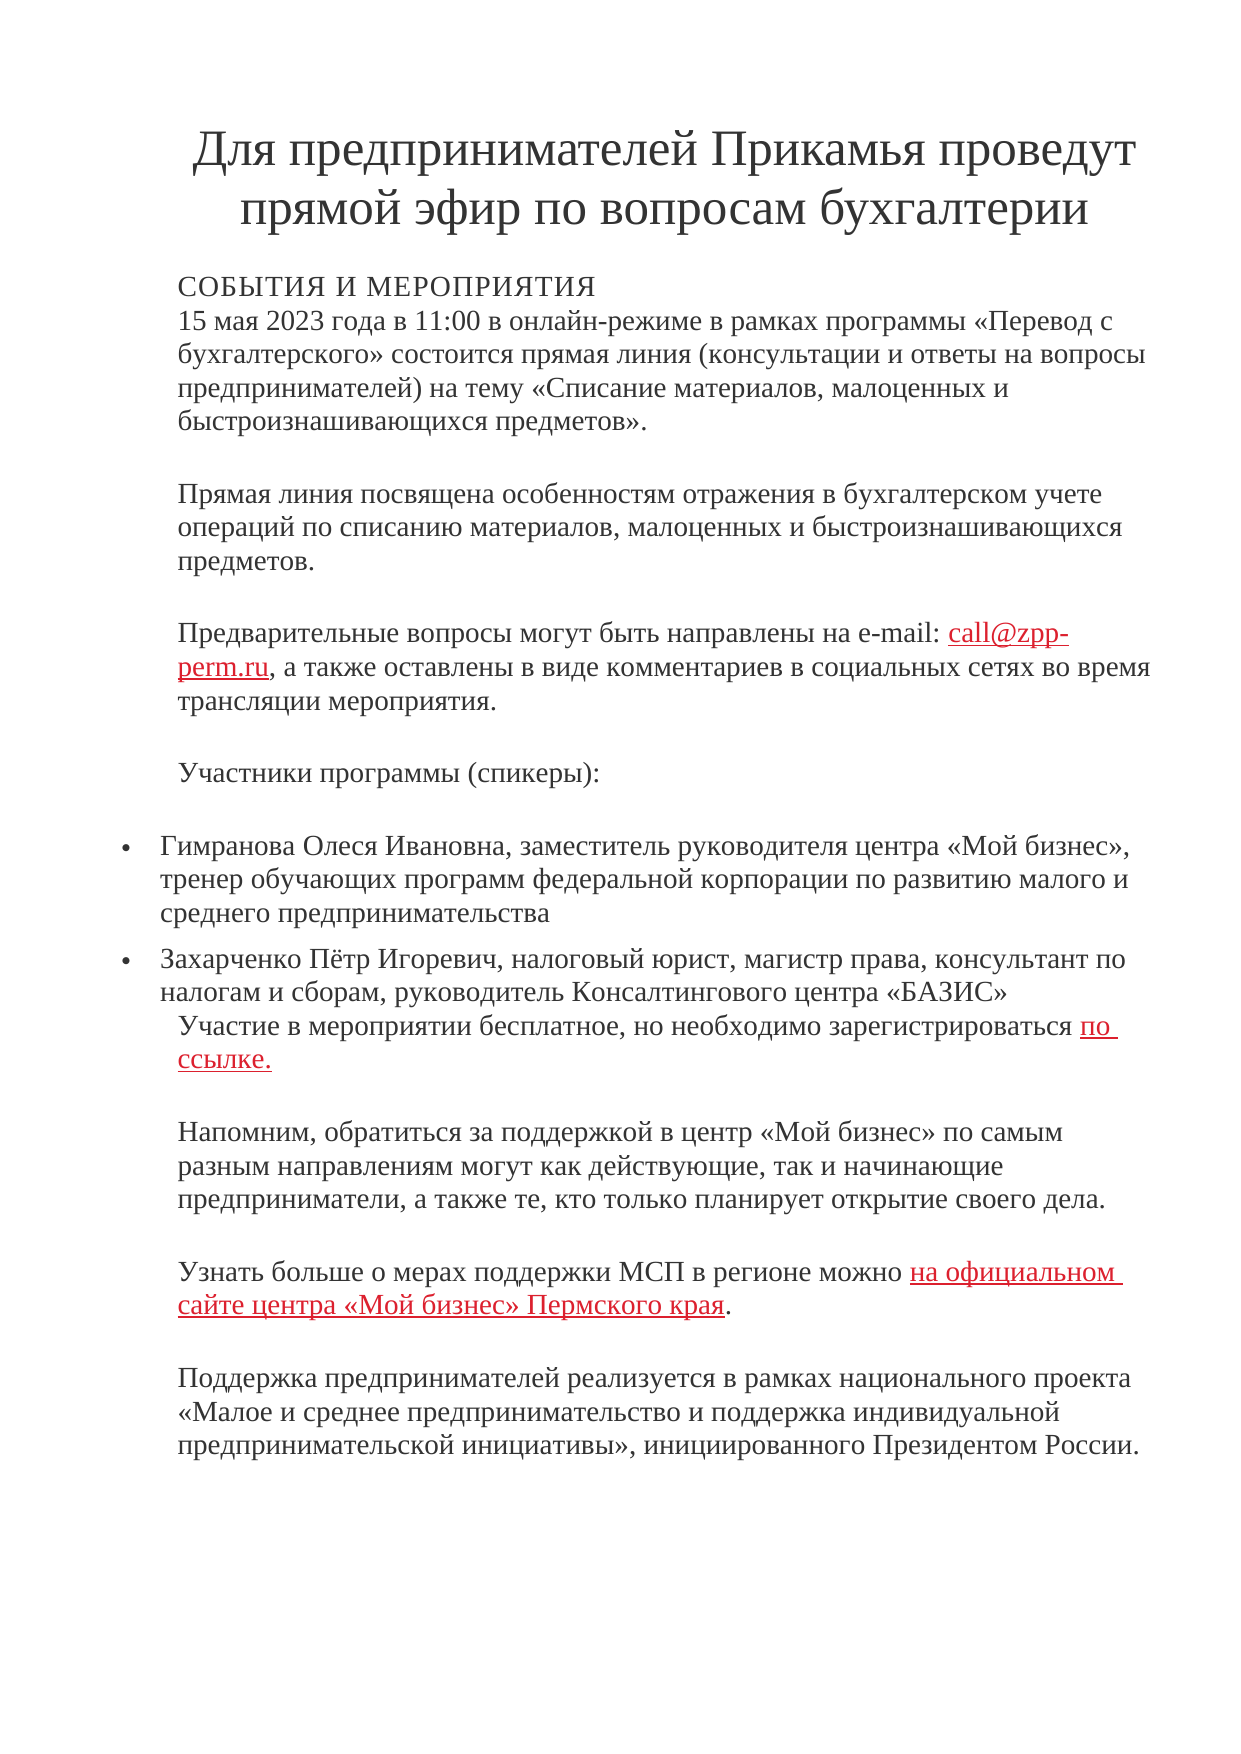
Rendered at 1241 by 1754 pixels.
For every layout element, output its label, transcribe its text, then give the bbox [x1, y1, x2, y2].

text Напомним, обратиться за поддержкой в центр «Мой бизнес» по самым разным направлениям могут как действующие, так и начинающие предприниматели, а также те, кто только планирует открытие своего дела. [177, 1114, 1152, 1215]
text СОБЫТИЯ И МЕРОПРИЯТИЯ [177, 269, 1152, 303]
text Прямая линия посвящена особенностям отражения в бухгалтерском учете операций по списанию материалов, малоценных и быстроизнашивающихся предметов. [177, 476, 1152, 577]
text Узнать больше о мерах поддержки МСП в регионе можно на официальном сайте центра «Мой бизнес» Пермского края. [177, 1254, 1152, 1321]
text Для предпринимателей Прикамья проведут прямой эфир по вопросам бухгалтерии [177, 118, 1152, 236]
list Захарченко Пётр Игоревич, налоговый юрист, магистр права, консультант по налогам и сборам, руководитель Консалтингового центра «БАЗИС» [122, 941, 1152, 1008]
list Гимранова Олеся Ивановна, заместитель руководителя центра «Мой бизнес», тренер обучающих программ федеральной корпорации по развитию малого и среднего предпринимательства [122, 828, 1152, 928]
text Участие в мероприятии бесплатное, но необходимо зарегистрироваться по ссылке. [177, 1008, 1152, 1075]
text Поддержка предпринимателей реализуется в рамках национального проекта «Малое и среднее предпринимательство и поддержка индивидуальной предпринимательской инициативы», инициированного Президентом России. [177, 1360, 1152, 1461]
text Участники программы (спикеры): [177, 755, 1152, 789]
text Предварительные вопросы могут быть направлены на e-mail: call@zpp-perm.ru, а также оставлены в виде комментариев в социальных сетях во время трансляции мероприятия. [177, 616, 1152, 716]
text 15 мая 2023 года в 11:00 в онлайн-режиме в рамках программы «Перевод с бухгалтерского» состоится прямая линия (консультации и ответы на вопросы предпринимателей) на тему «Списание материалов, малоценных и быстроизнашивающихся предметов». [177, 303, 1152, 437]
